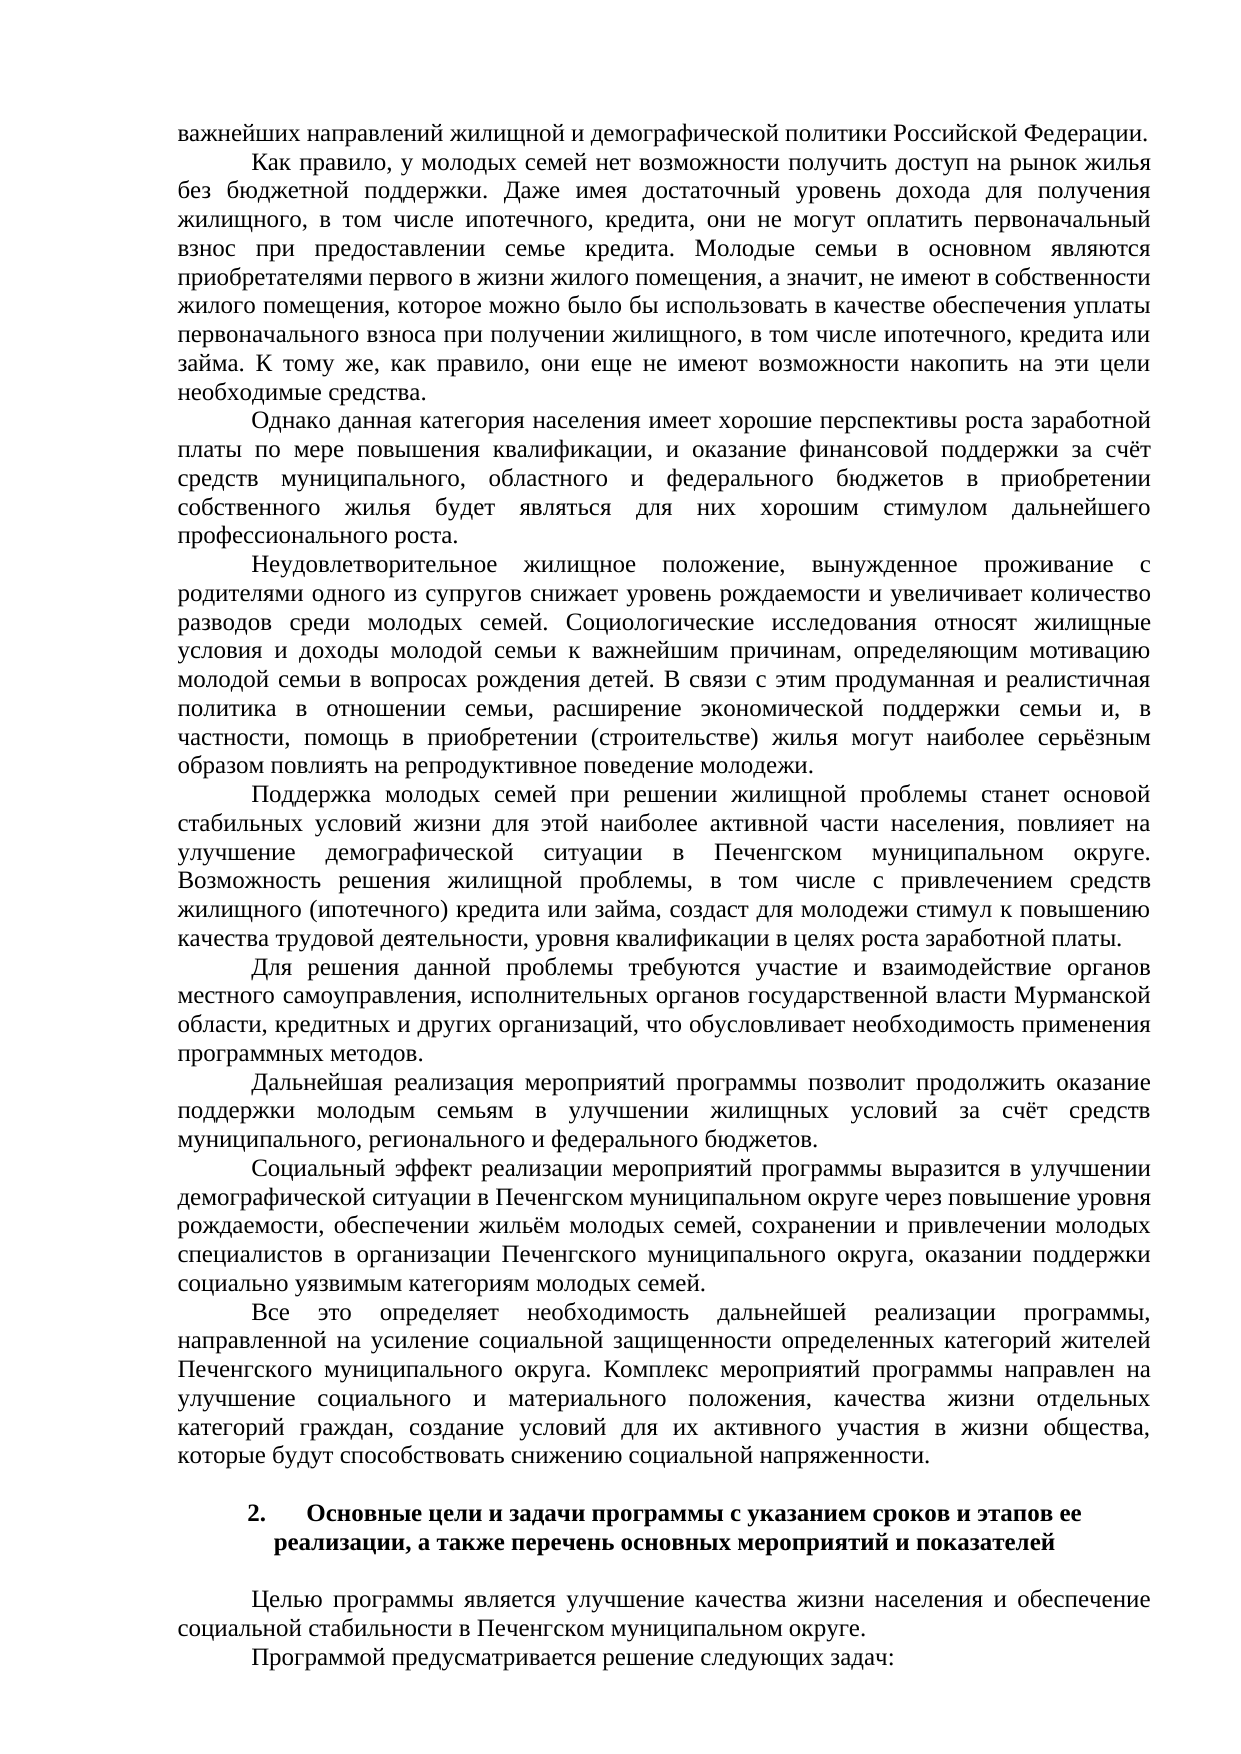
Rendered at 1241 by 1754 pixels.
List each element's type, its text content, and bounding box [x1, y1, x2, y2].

text Дальнейшая реализация мероприятий программы позволит продолжить оказание поддержки молодым семьям в улучшении жилищных условий за счёт средств муниципального, регионального и федерального бюджетов. [177, 1067, 1152, 1153]
text Как правило, у молодых семей нет возможности получить доступ на рынок жилья без бюджетной поддержки. Даже имея достаточный уровень дохода для получения жилищного, в том числе ипотечного, кредита, они не могут оплатить первоначальный взнос при предоставлении семье кредита. Молодые семьи в основном являются приобретателями первого в жизни жилого помещения, а значит, не имеют в собственности жилого помещения, которое можно было бы использовать в качестве обеспечения уплаты первоначального взноса при получении жилищного, в том числе ипотечного, кредита или займа. К тому же, как правило, они еще не имеют возможности накопить на эти цели необходимые средства. [177, 147, 1152, 406]
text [177, 118, 1152, 147]
text Программой предусматривается решение следующих задач: [177, 1642, 1152, 1671]
text Социальный эффект реализации мероприятий программы выразится в улучшении демографической ситуации в Печенгском муниципальном округе через повышение уровня рождаемости, обеспечении жильём молодых семей, сохранении и привлечении молодых специалистов в организации Печенгского муниципального округа, оказании поддержки социально уязвимым категориям молодых семей. [177, 1153, 1152, 1297]
text Однако данная категория населения имеет хорошие перспективы роста заработной платы по мере повышения квалификации, и оказание финансовой поддержки за счёт средств муниципального, областного и федерального бюджетов в приобретении собственного жилья будет являться для них хорошим стимулом дальнейшего профессионального роста. [177, 406, 1152, 549]
text Для решения данной проблемы требуются участие и взаимодействие органов местного самоуправления, исполнительных органов государственной власти Мурманской области, кредитных и других организаций, что обусловливает необходимость применения программных методов. [177, 952, 1152, 1067]
text Целью программы является улучшение качества жизни населения и обеспечение социальной стабильности в Печенгском муниципальном округе. [177, 1584, 1152, 1642]
text Неудовлетворительное жилищное положение, вынужденное проживание с родителями одного из супругов снижает уровень рождаемости и увеличивает количество разводов среди молодых семей. Социологические исследования относят жилищные условия и доходы молодой семьи к важнейшим причинам, определяющим мотивацию молодой семьи в вопросах рождения детей. В связи с этим продуманная и реалистичная политика в отношении семьи, расширение экономической поддержки семьи и, в частности, помощь в приобретении (строительстве) жилья могут наиболее серьёзным образом повлиять на репродуктивное поведение молодежи. [177, 549, 1152, 779]
text Поддержка молодых семей при решении жилищной проблемы станет основой стабильных условий жизни для этой наиболее активной части населения, повлияет на улучшение демографической ситуации в Печенгском муниципальном округе. Возможность решения жилищной проблемы, в том числе с привлечением средств жилищного (ипотечного) кредита или займа, создаст для молодежи стимул к повышению качества трудовой деятельности, уровня квалификации в целях роста заработной платы. [177, 779, 1152, 952]
text Все это определяет необходимость дальнейшей реализации программы, направленной на усиление социальной защищенности определенных категорий жителей Печенгского муниципального округа. Комплекс мероприятий программы направлен на улучшение социального и материального положения, качества жизни отдельных категорий граждан, создание условий для их активного участия в жизни общества, которые будут способствовать снижению социальной напряженности. [177, 1297, 1152, 1469]
list Основные цели и задачи программы с указанием сроков и этапов ее реализации, а также перечень основных мероприятий и показателей [177, 1498, 1152, 1556]
